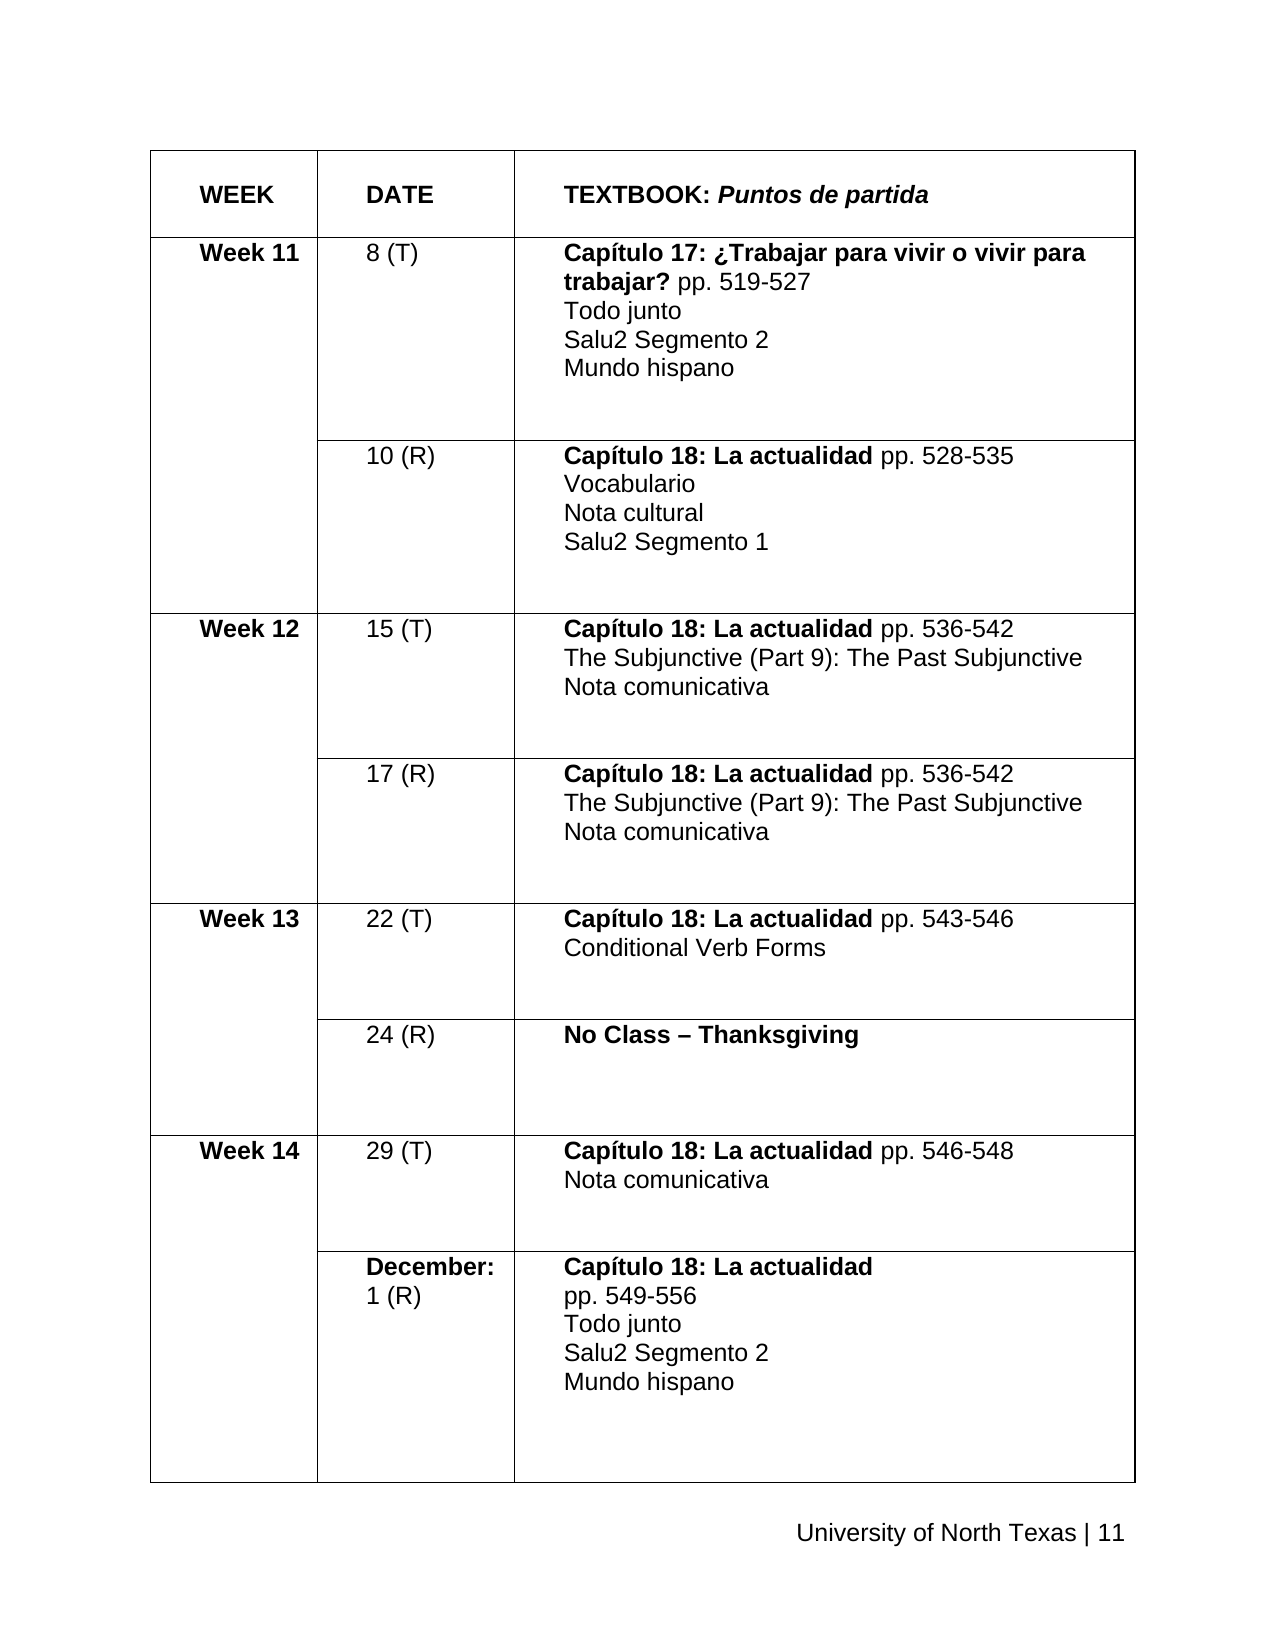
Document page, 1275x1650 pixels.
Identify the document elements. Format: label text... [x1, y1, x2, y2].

table_cell Week 11 [151, 238, 317, 613]
table_cell Week 13 [151, 904, 317, 1135]
table_cell Capítulo 17: ¿Trabajar para vivir o vivir para trabajar? pp. 519-527 Todo junto Salu2 Segmento 2 Mundo hispano [515, 238, 1134, 439]
table_header DATE [318, 151, 514, 237]
table_header TEXTBOOK: Puntos de partida [515, 151, 1134, 237]
table_cell 15 (T) [318, 614, 514, 758]
table_cell Week 14 [151, 1136, 317, 1482]
table_cell 8 (T) [318, 238, 514, 439]
table_cell 29 (T) [318, 1136, 514, 1251]
table_cell 10 (R) [318, 441, 514, 613]
table_cell December: 1 (R) [318, 1252, 514, 1482]
table_cell Capítulo 18: La actualidad pp. 528-535 Vocabulario Nota cultural Salu2 Segmento 1 [515, 441, 1134, 613]
table_cell Capítulo 18: La actualidad pp. 546-548 Nota comunicativa [515, 1136, 1134, 1251]
table_cell Capítulo 18: La actualidad pp. 536-542 The Subjunctive (Part 9): The Past Subjunctive Nota comunicativa [515, 759, 1134, 903]
table_header WEEK [151, 151, 317, 237]
table_cell 17 (R) [318, 759, 514, 903]
table_cell 22 (T) [318, 904, 514, 1019]
table_cell Capítulo 18: La actualidad pp. 543-546 Conditional Verb Forms [515, 904, 1134, 1019]
table_cell Capítulo 18: La actualidad pp. 536-542 The Subjunctive (Part 9): The Past Subjunctive Nota comunicativa [515, 614, 1134, 758]
table_cell Week 12 [151, 614, 317, 903]
table_cell 24 (R) [318, 1020, 514, 1135]
table_cell No Class – Thanksgiving [515, 1020, 1134, 1135]
table_cell Capítulo 18: La actualidad pp. 549-556 Todo junto Salu2 Segmento 2 Mundo hispano [515, 1252, 1134, 1482]
